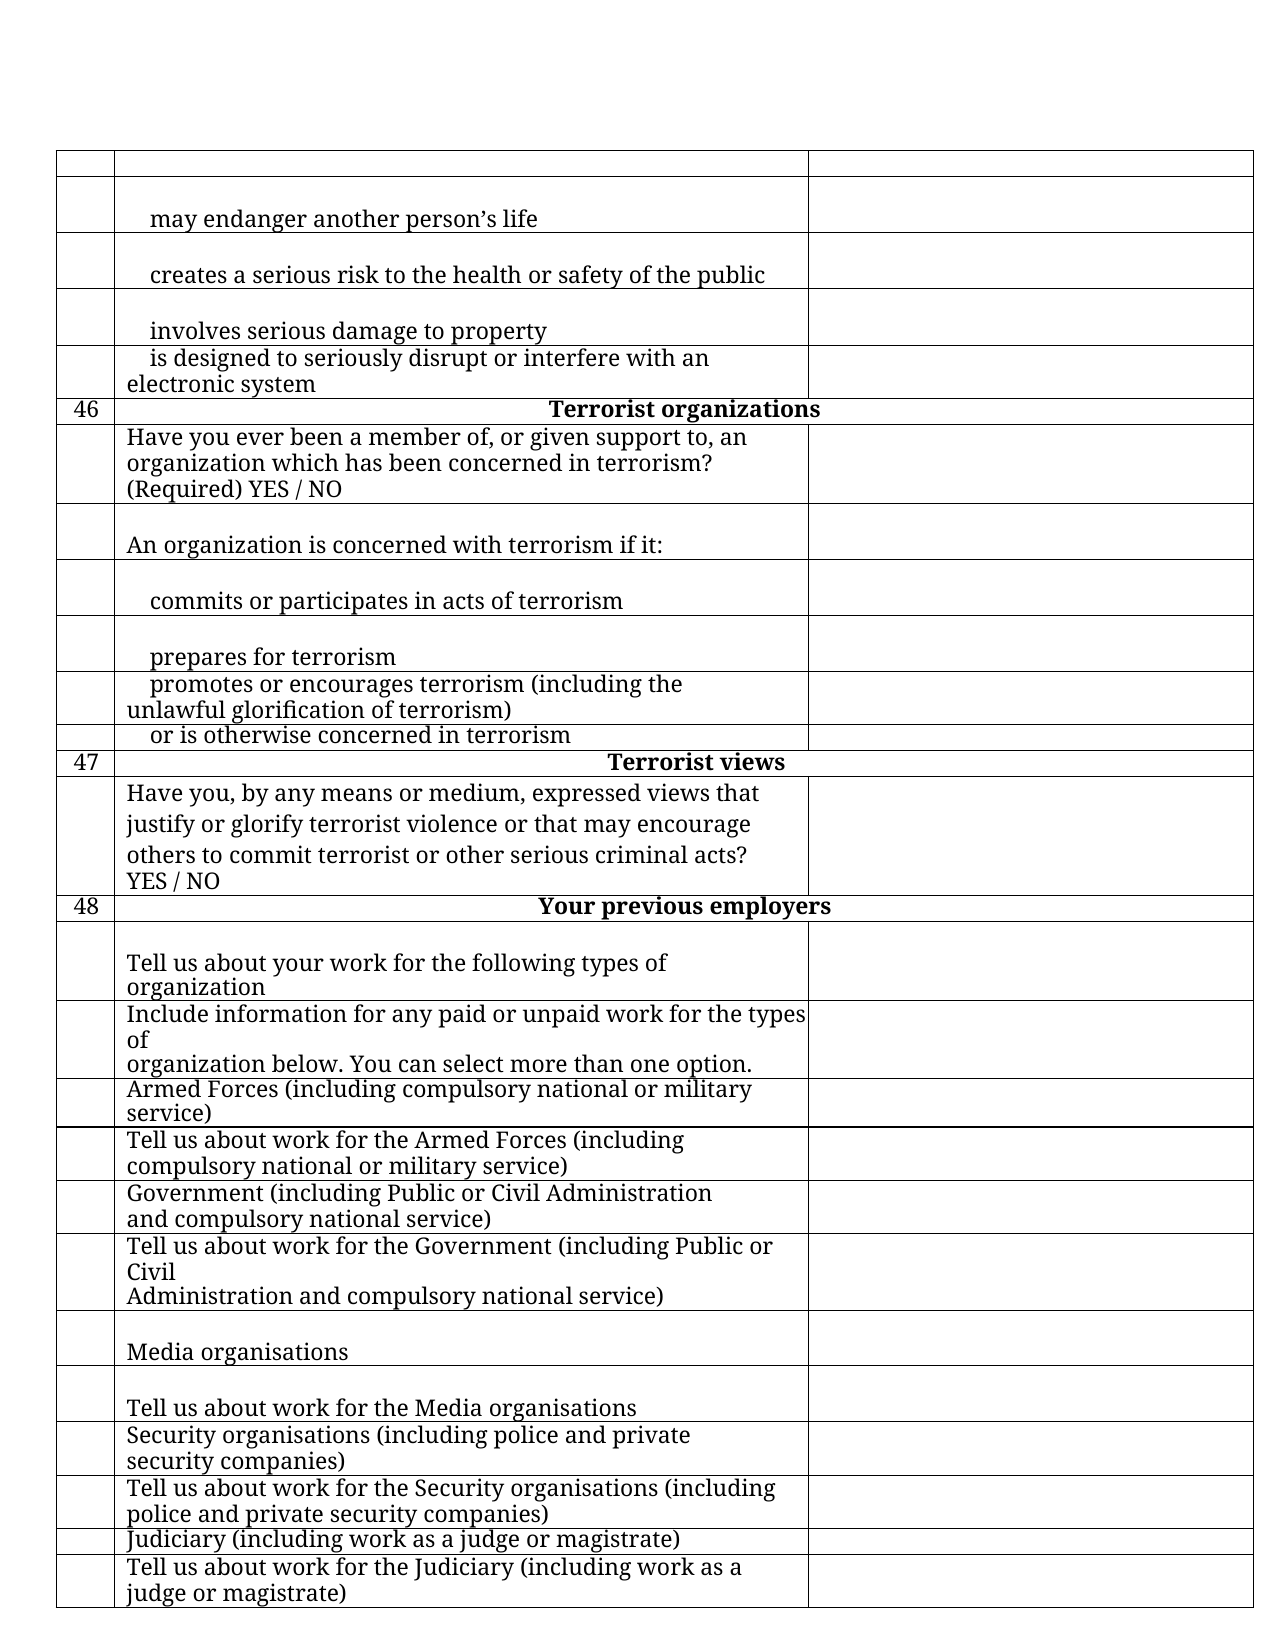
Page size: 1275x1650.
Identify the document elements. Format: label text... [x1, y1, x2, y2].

table_cell Armed Forces (including compulsory national or military service) [115, 1079, 808, 1126]
table_cell [57, 560, 114, 614]
table_cell Tell us about your work for the following types of organization [115, 922, 808, 1000]
table_cell [809, 672, 1253, 724]
table_cell [57, 1311, 114, 1365]
table_cell [809, 1128, 1253, 1179]
table_cell Tell us about work for the Judiciary (including work as a judge or magistrate) [115, 1555, 808, 1607]
table_cell Terrorist views [115, 751, 1253, 776]
table_cell Tell us about work for the Security organisations (including police and private security companies) [115, 1476, 808, 1528]
table_cell is designed to seriously disrupt or interfere with an electronic system [115, 346, 808, 398]
table_cell [57, 1001, 114, 1078]
table_cell Government (including Public or Civil Administration and compulsory national service) [115, 1181, 808, 1233]
table_cell [57, 1128, 114, 1179]
table_cell Tell us about work for the Media organisations [115, 1366, 808, 1421]
table_cell 46 [57, 399, 114, 424]
table_cell [809, 616, 1253, 671]
table_cell [809, 233, 1253, 288]
table_cell Media organisations [115, 1311, 808, 1365]
table_cell [809, 504, 1253, 559]
table_cell Have you ever been a member of, or given support to, an organization which has been concerned in terrorism? (Required) YES / NO [115, 425, 808, 503]
table_cell [57, 1366, 114, 1421]
table_cell [809, 177, 1253, 232]
table_cell [809, 1422, 1253, 1475]
table_cell or is otherwise concerned in terrorism [115, 725, 808, 749]
table_cell [57, 725, 114, 749]
table_header [809, 151, 1253, 176]
table_cell [57, 289, 114, 344]
table_cell [809, 1529, 1253, 1554]
table_cell involves serious damage to property [115, 289, 808, 344]
table_cell [809, 1181, 1253, 1233]
table_cell [57, 1476, 114, 1528]
table_cell [809, 922, 1253, 1000]
table_cell [809, 1079, 1253, 1126]
table_cell [57, 346, 114, 398]
table_cell creates a serious risk to the health or safety of the public [115, 233, 808, 288]
table_cell [57, 1181, 114, 1233]
table_cell [809, 1001, 1253, 1078]
table_cell [57, 504, 114, 559]
table_cell [57, 177, 114, 232]
table_cell Your previous employers [115, 896, 1253, 921]
table_cell [809, 289, 1253, 344]
table_cell [809, 346, 1253, 398]
table_cell [57, 233, 114, 288]
table_cell [57, 1529, 114, 1554]
table_cell 48 [57, 896, 114, 921]
table_cell [809, 560, 1253, 614]
table_cell [57, 616, 114, 671]
table_cell [57, 1422, 114, 1475]
table_header [115, 151, 808, 176]
table_cell Terrorist organizations [115, 399, 1253, 424]
table_cell [57, 425, 114, 503]
table_cell Tell us about work for the Armed Forces (including compulsory national or military service) [115, 1128, 808, 1179]
table_cell [809, 1366, 1253, 1421]
table_cell An organization is concerned with terrorism if it: [115, 504, 808, 559]
table_cell [57, 1234, 114, 1309]
table_cell [809, 1476, 1253, 1528]
table_cell [809, 777, 1253, 894]
table_cell [809, 1555, 1253, 1607]
table_cell prepares for terrorism [115, 616, 808, 671]
table_cell [57, 777, 114, 894]
table_cell promotes or encourages terrorism (including the unlawful glorification of terrorism) [115, 672, 808, 724]
table_cell [809, 1234, 1253, 1309]
table_cell [57, 1555, 114, 1607]
table_cell [809, 725, 1253, 749]
table_cell Tell us about work for the Government (including Public or Civil Administration and compulsory national service) [115, 1234, 808, 1309]
table_cell [809, 425, 1253, 503]
table_cell may endanger another person’s life [115, 177, 808, 232]
table_cell [57, 1079, 114, 1126]
table_cell Security organisations (including police and private security companies) [115, 1422, 808, 1475]
table_cell Judiciary (including work as a judge or magistrate) [115, 1529, 808, 1554]
table_header [57, 151, 114, 176]
table_cell Include information for any paid or unpaid work for the types of organization below. You can select more than one option. [115, 1001, 808, 1078]
table_cell [809, 1311, 1253, 1365]
table_cell 47 [57, 751, 114, 776]
table_cell commits or participates in acts of terrorism [115, 560, 808, 614]
table_cell [57, 672, 114, 724]
table_cell [57, 922, 114, 1000]
table_cell Have you, by any means or medium, expressed views that justify or glorify terrorist violence or that may encourage others to commit terrorist or other serious criminal acts? YES / NO [115, 777, 808, 894]
